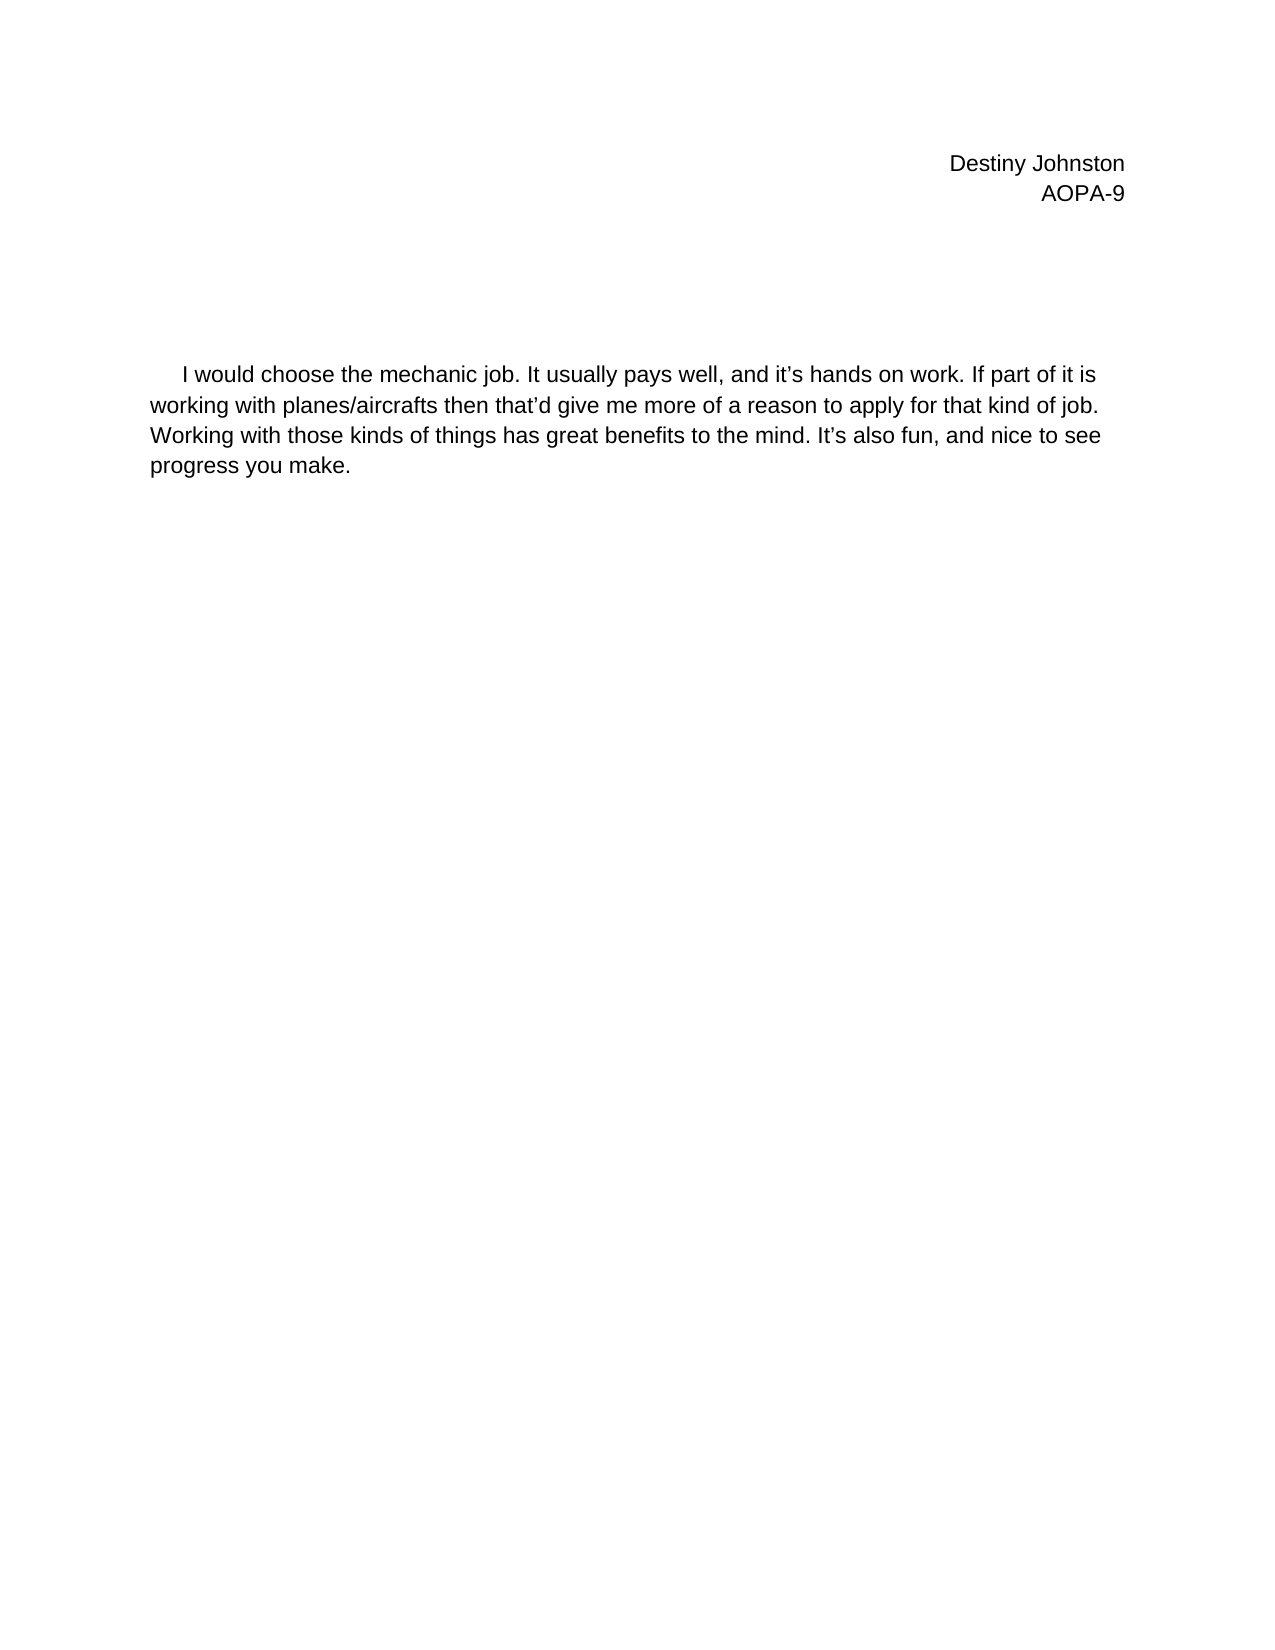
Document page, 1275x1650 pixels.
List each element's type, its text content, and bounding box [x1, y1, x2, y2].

text AOPA-9 [150, 180, 1125, 207]
text I would choose the mechanic job. It usually pays well, and it’s hands on work. If part of it is working with planes/aircrafts then that’d give me more of a reason to apply for that kind of job. Working with those kinds of things has great benefits to the mind. It’s also fun, and nice to see progress you make. [150, 361, 1125, 478]
text Destiny Johnston [150, 150, 1125, 176]
